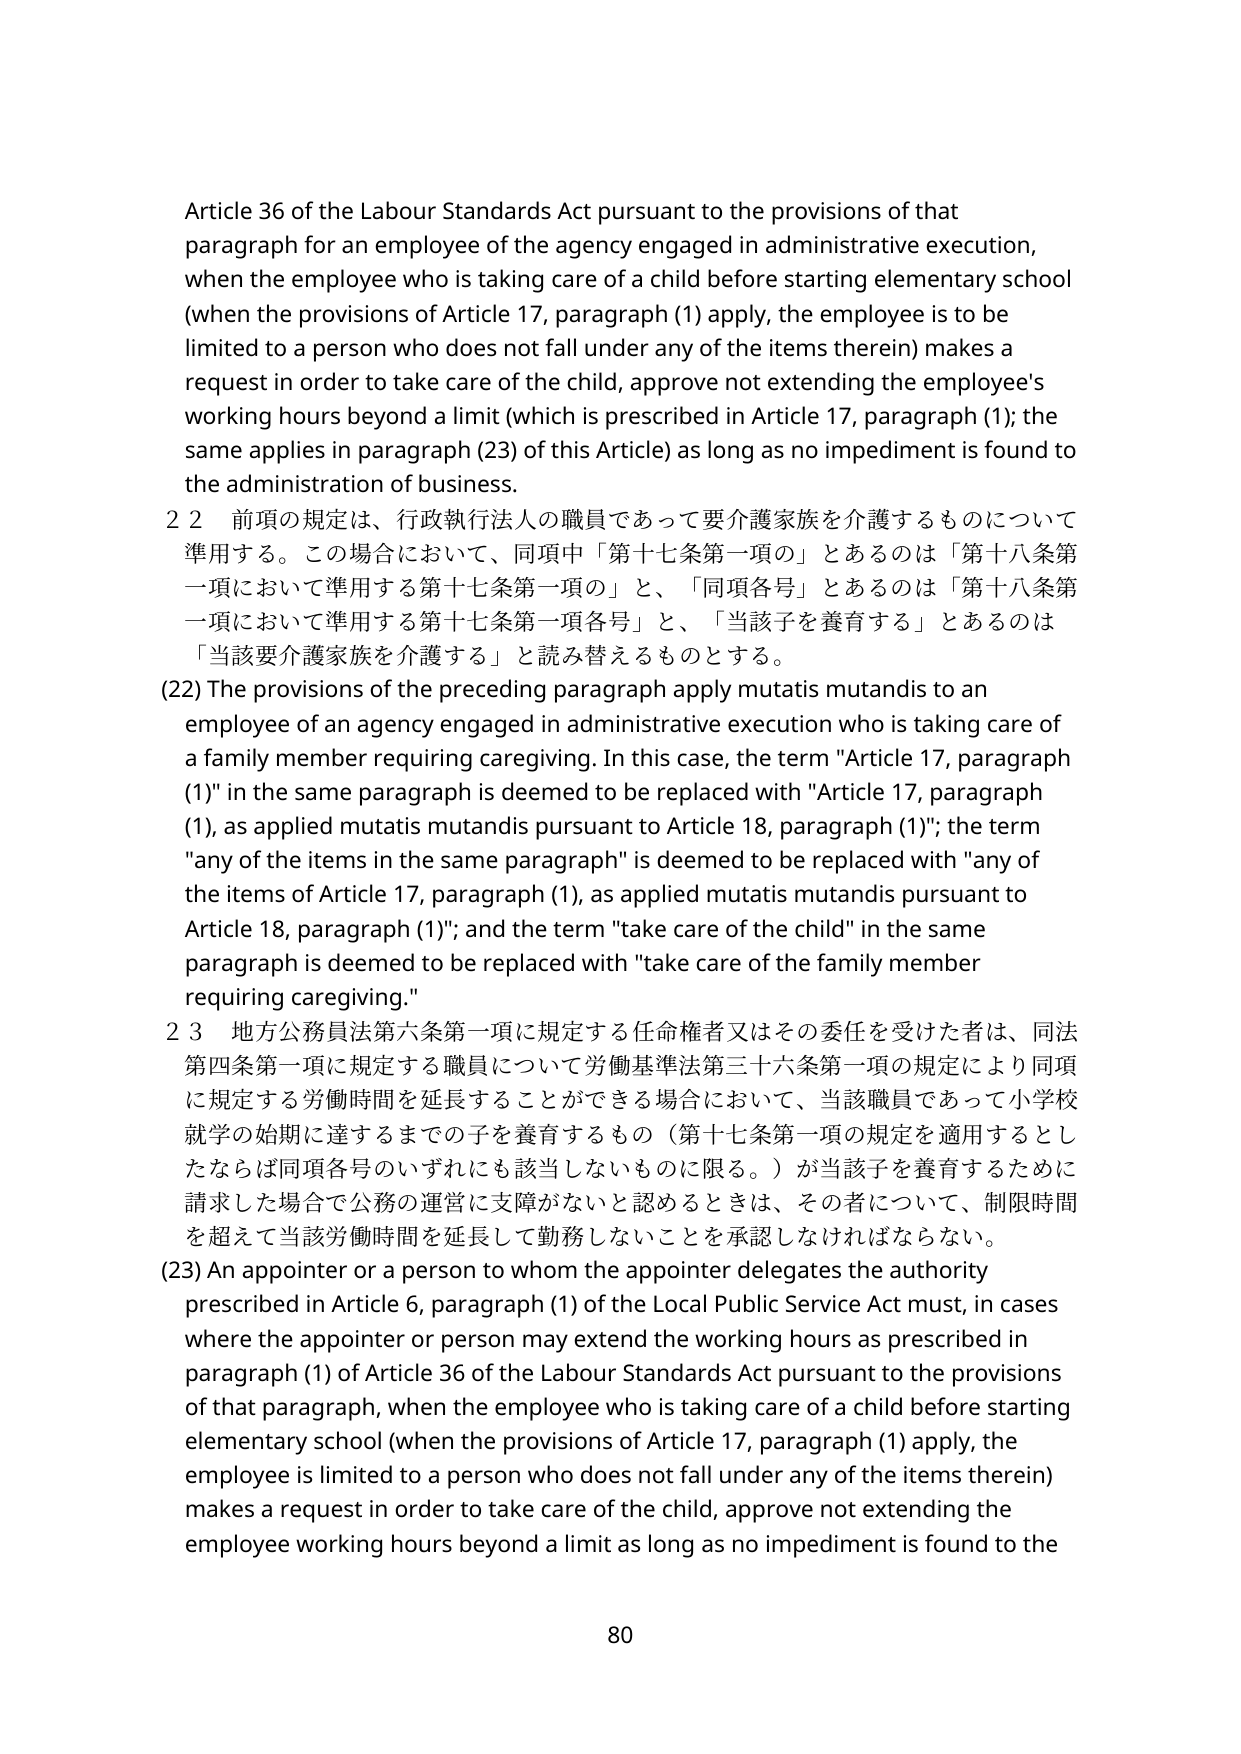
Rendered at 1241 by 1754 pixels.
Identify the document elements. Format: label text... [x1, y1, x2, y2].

text (22) The provisions of the preceding paragraph apply mutatis mutandis to an employee of an agency engaged in administrative execution who is taking care of a family member requiring caregiving. In this case, the term "Article 17, paragraph (1)" in the same paragraph is deemed to be replaced with "Article 17, paragraph (1), as applied mutatis mutandis pursuant to Article 18, paragraph (1)"; the term "any of the items in the same paragraph" is deemed to be replaced with "any of the items of Article 17, paragraph (1), as applied mutatis mutandis pursuant to Article 18, paragraph (1)"; and the term "take care of the child" in the same paragraph is deemed to be replaced with "take care of the family member requiring caregiving." [161, 672, 1079, 1014]
text ２３ 地方公務員法第六条第一項に規定する任命権者又はその委任を受けた者は、同法第四条第一項に規定する職員について労働基準法第三十六条第一項の規定により同項に規定する労働時間を延長することができる場合において、当該職員であって小学校就学の始期に達するまでの子を養育するもの（第十七条第一項の規定を適用するとしたならば同項各号のいずれにも該当しないものに限る。）が当該子を養育するために請求した場合で公務の運営に支障がないと認めるときは、その者について、制限時間を超えて当該労働時間を延長して勤務しないことを承認しなければならない。 [161, 1014, 1079, 1253]
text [161, 1253, 1079, 1560]
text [161, 194, 1079, 501]
text ２２ 前項の規定は、行政執行法人の職員であって要介護家族を介護するものについて準用する。この場合において、同項中「第十七条第一項の」とあるのは「第十八条第一項において準用する第十七条第一項の」と、「同項各号」とあるのは「第十八条第一項において準用する第十七条第一項各号」と、「当該子を養育する」とあるのは「当該要介護家族を介護する」と読み替えるものとする。 [161, 501, 1079, 672]
